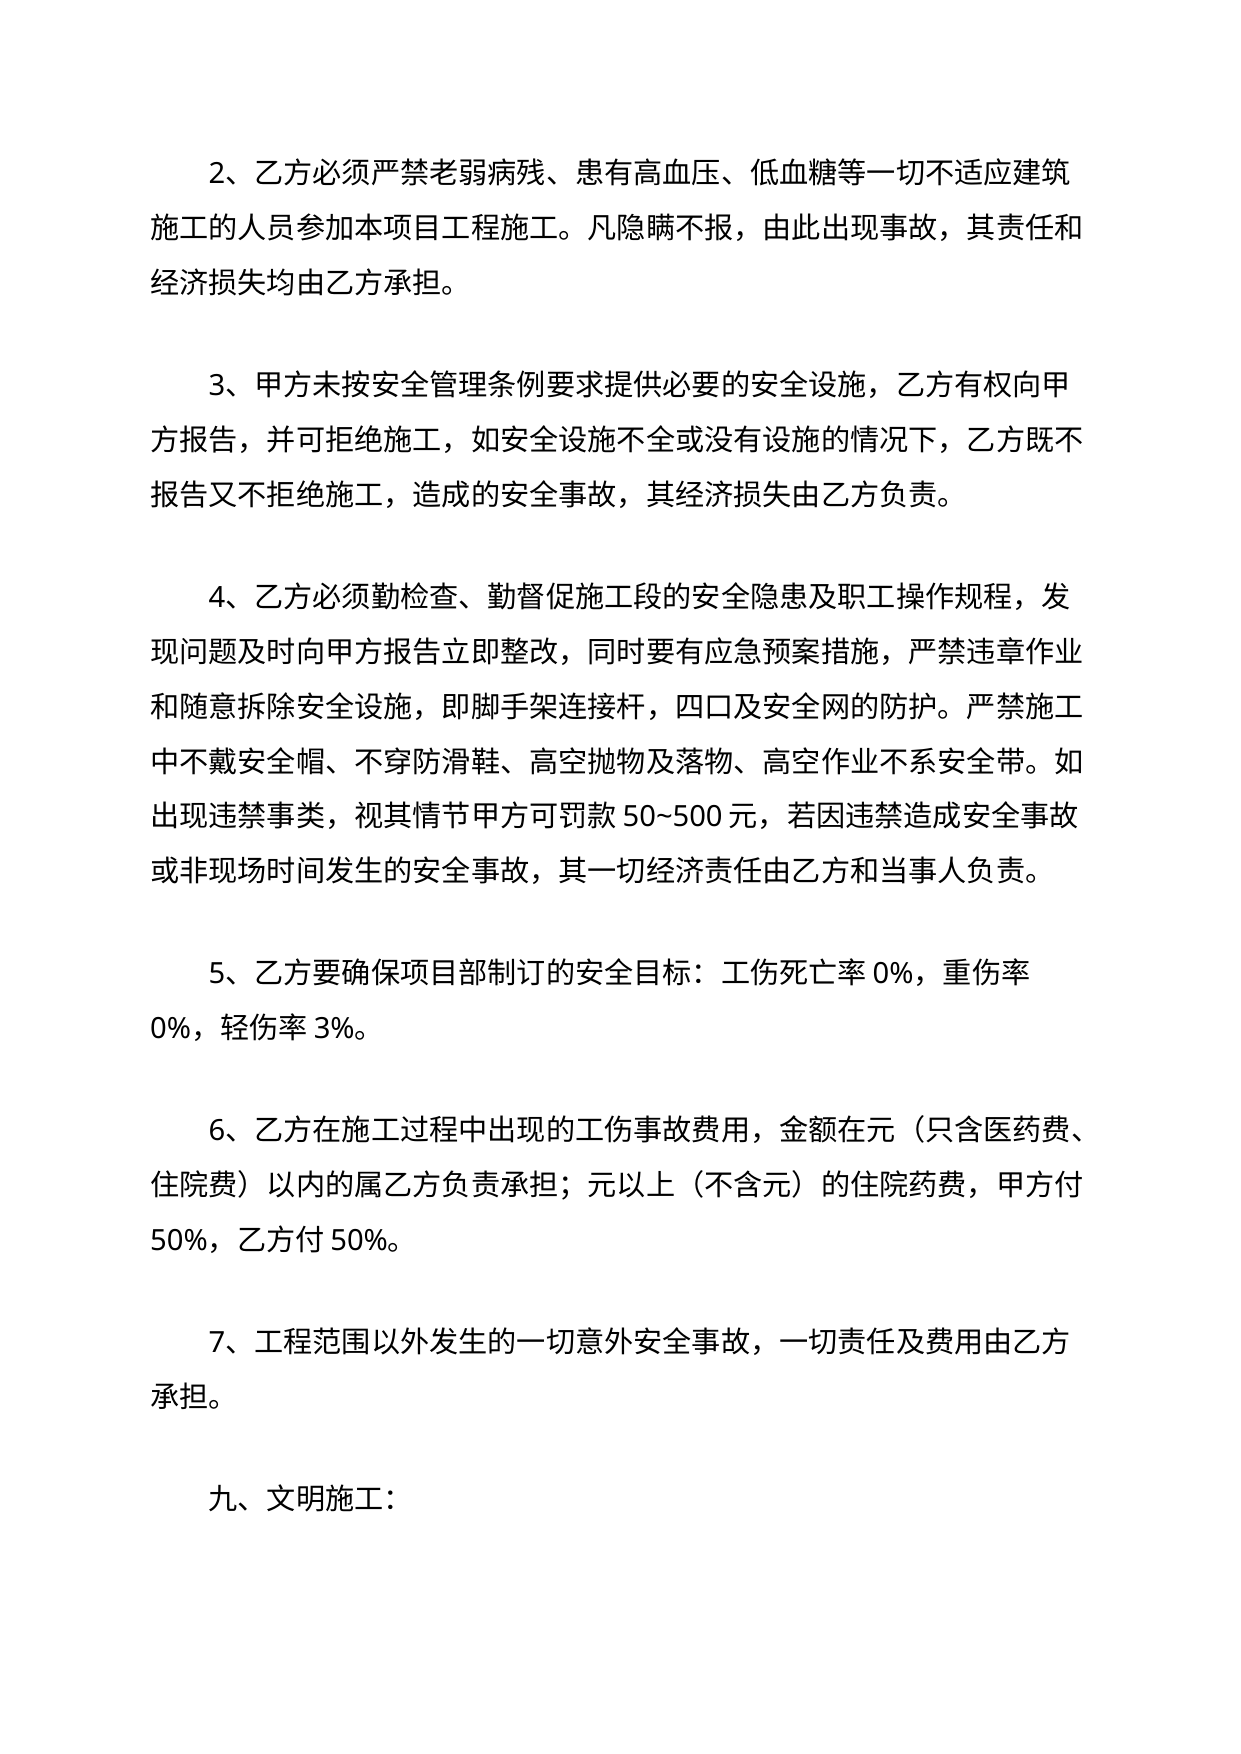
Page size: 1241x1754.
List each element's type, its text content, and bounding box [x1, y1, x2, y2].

text 5、乙方要确保项目部制订的安全目标：工伤死亡率0%，重伤率0%，轻伤率3%。 [150, 950, 1090, 1047]
text 4、乙方必须勤检查、勤督促施工段的安全隐患及职工操作规程，发现问题及时向甲方报告立即整改，同时要有应急预案措施，严禁违章作业和随意拆除安全设施，即脚手架连接杆，四口及安全网的防护。严禁施工中不戴安全帽、不穿防滑鞋、高空抛物及落物、高空作业不系安全带。如出现违禁事类，视其情节甲方可罚款50~500元，若因违禁造成安全事故或非现场时间发生的安全事故，其一切经济责任由乙方和当事人负责。 [150, 573, 1090, 890]
text 3、甲方未按安全管理条例要求提供必要的安全设施，乙方有权向甲方报告，并可拒绝施工，如安全设施不全或没有设施的情况下，乙方既不报告又不拒绝施工，造成的安全事故，其经济损失由乙方负责。 [150, 362, 1090, 514]
text 7、工程范围以外发生的一切意外安全事故，一切责任及费用由乙方承担。 [150, 1319, 1090, 1416]
text 九、文明施工： [150, 1475, 1090, 1518]
text 6、乙方在施工过程中出现的工伤事故费用，金额在元（只含医药费、住院费）以内的属乙方负责承担；元以上（不含元）的住院药费，甲方付50%，乙方付50%。 [150, 1107, 1090, 1259]
text 2、乙方必须严禁老弱病残、患有高血压、低血糖等一切不适应建筑施工的人员参加本项目工程施工。凡隐瞒不报，由此出现事故，其责任和经济损失均由乙方承担。 [150, 150, 1090, 302]
